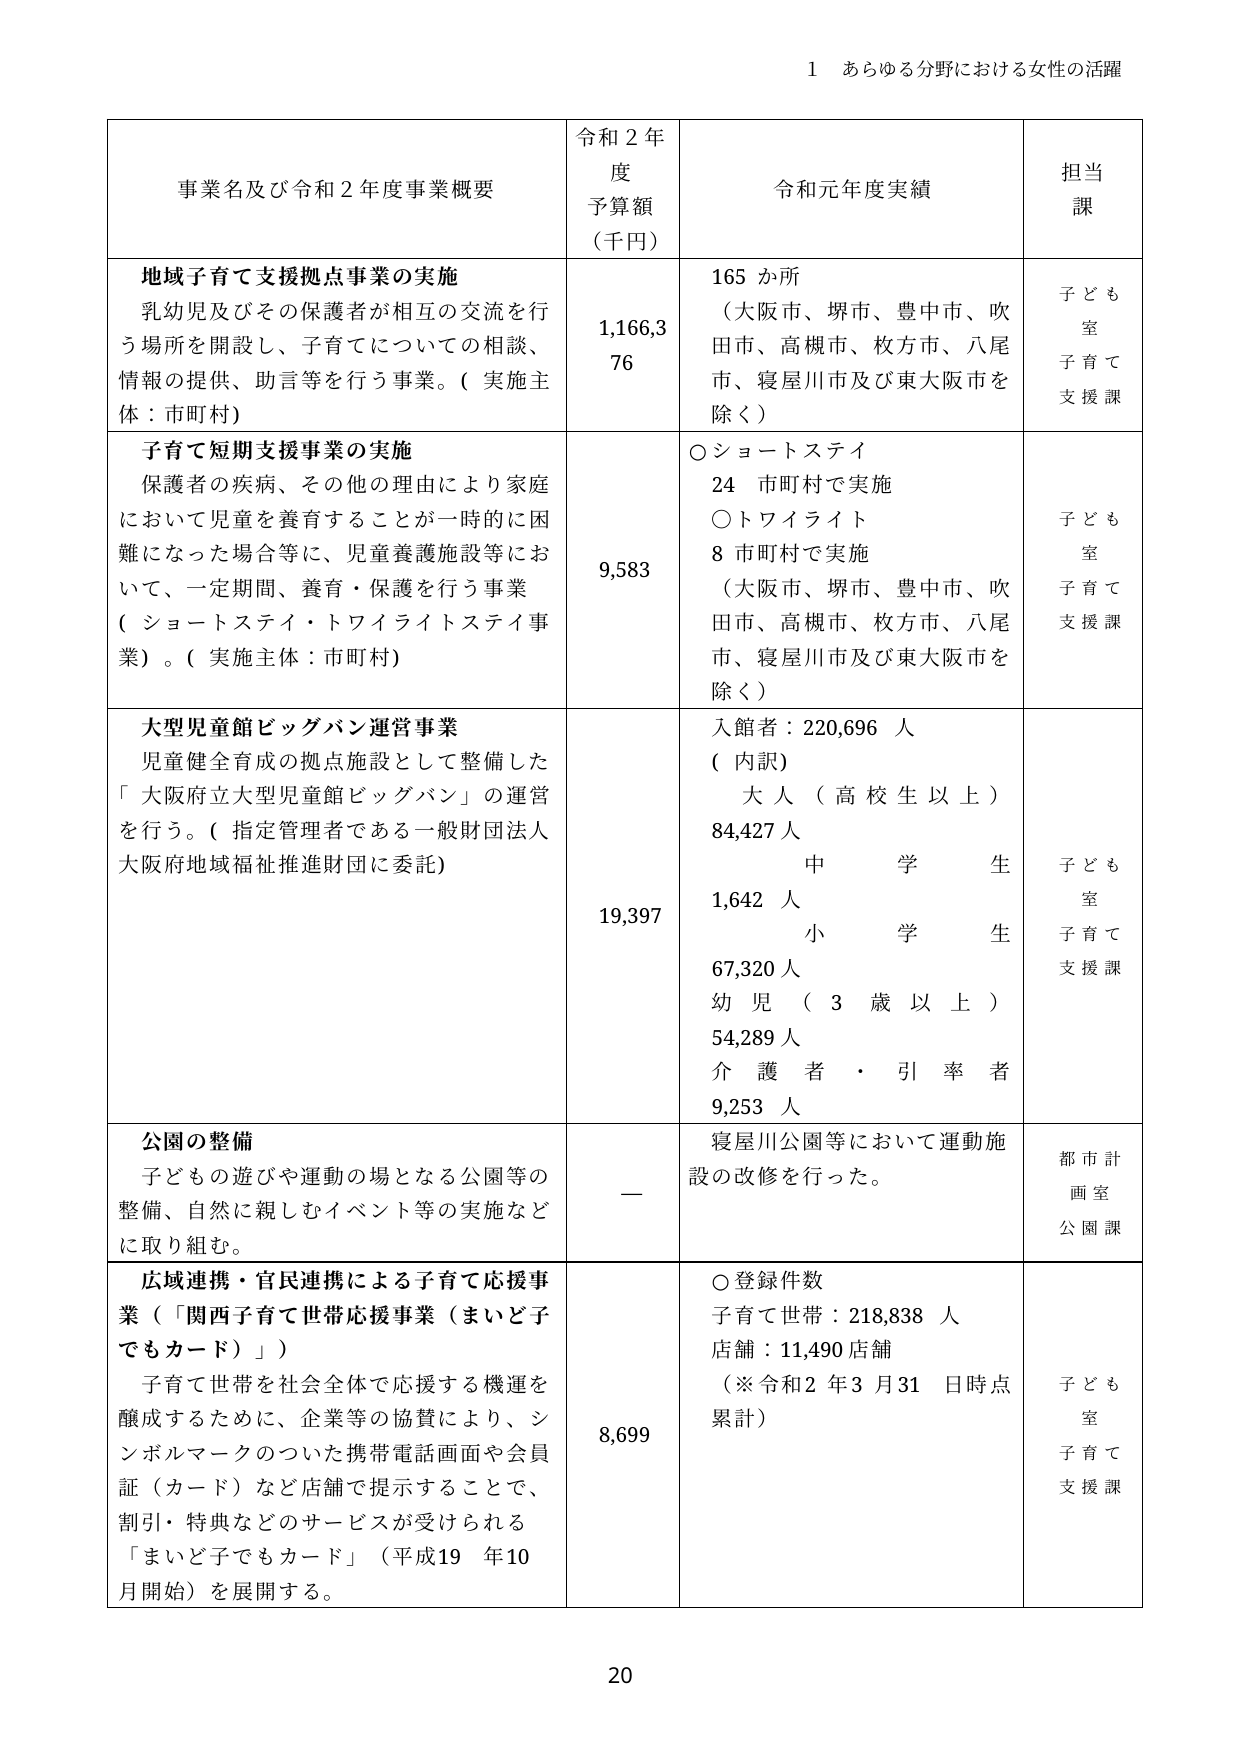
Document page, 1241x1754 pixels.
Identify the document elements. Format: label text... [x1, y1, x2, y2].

table_cell ○ショートステイ 24市町村で実施 〇トワイライト 8市町村で実施 （大阪市、堺市、豊中市、吹田市、高槻市、枚方市、八尾市、寝屋川市及び東大阪市を除く） [680, 432, 1023, 708]
table_header 担当課 [1024, 120, 1142, 257]
table_cell 公園の整備 子どもの遊びや運動の場となる公園等の整備、自然に親しむイベント等の実施などに取り組む。 [108, 1124, 566, 1261]
table_cell 9,583 [567, 432, 679, 708]
table_cell 都市計画室 公園課 [1024, 1124, 1142, 1261]
table_cell 子ども室 子育て支援課 [1024, 1263, 1142, 1607]
table_header 令和２年度 予算額 （千円） [567, 120, 679, 257]
table_cell ○登録件数 子育て世帯：218,838人 店舗：11,490店舗 （※令和2年3月31日時点累計） [680, 1263, 1023, 1607]
table_cell 子ども室 子育て支援課 [1024, 259, 1142, 431]
table_cell 広域連携・官民連携による子育て応援事業（「関西子育て世帯応援事業（まいど子でもカード）」） 子育て世帯を社会全体で応援する機運を醸成するために、企業等の協賛により、シンボルマークのついた携帯電話画面や会員証（カード）など店舗で提示することで、割引･特典などのサービスが受けられる「まいど子でもカード」（平成19年10月開始）を展開する。 [108, 1263, 566, 1607]
table_cell 子ども室 子育て支援課 [1024, 432, 1142, 708]
table_cell 1,166,376 [567, 259, 679, 431]
table_header 事業名及び令和２年度事業概要 [108, 120, 566, 257]
table_cell 19,397 [567, 709, 679, 1122]
table_cell 大型児童館ビッグバン運営事業 児童健全育成の拠点施設として整備した｢大阪府立大型児童館ビッグバン｣の運営を行う。(指定管理者である一般財団法人大阪府地域福祉推進財団に委託) [108, 709, 566, 1122]
table_cell 寝屋川公園等において運動施設の改修を行った。 [680, 1124, 1023, 1261]
table_cell 165か所 （大阪市、堺市、豊中市、吹田市、高槻市、枚方市、八尾市、寝屋川市及び東大阪市を除く） [680, 259, 1023, 431]
table_header 令和元年度実績 [680, 120, 1023, 257]
table_cell 8,699 [567, 1263, 679, 1607]
table_cell 入館者：220,696人 (内訳) 大人（高校生以上） 84,427人 中学生 1,642人 小学生 67,320人 幼児（3歳以上） 54,289人 介護者・引率者 9,253人 [680, 709, 1023, 1122]
table_cell 子育て短期支援事業の実施 保護者の疾病、その他の理由により家庭において児童を養育することが一時的に困難になった場合等に、児童養護施設等において、一定期間、養育・保護を行う事業(ショートステイ・トワイライトステイ事業)。(実施主体：市町村) [108, 432, 566, 708]
table_cell 子ども室 子育て支援課 [1024, 709, 1142, 1122]
table_cell ― [567, 1124, 679, 1261]
table_cell 地域子育て支援拠点事業の実施 乳幼児及びその保護者が相互の交流を行う場所を開設し、子育てについての相談、情報の提供、助言等を行う事業。(実施主体：市町村) [108, 259, 566, 431]
